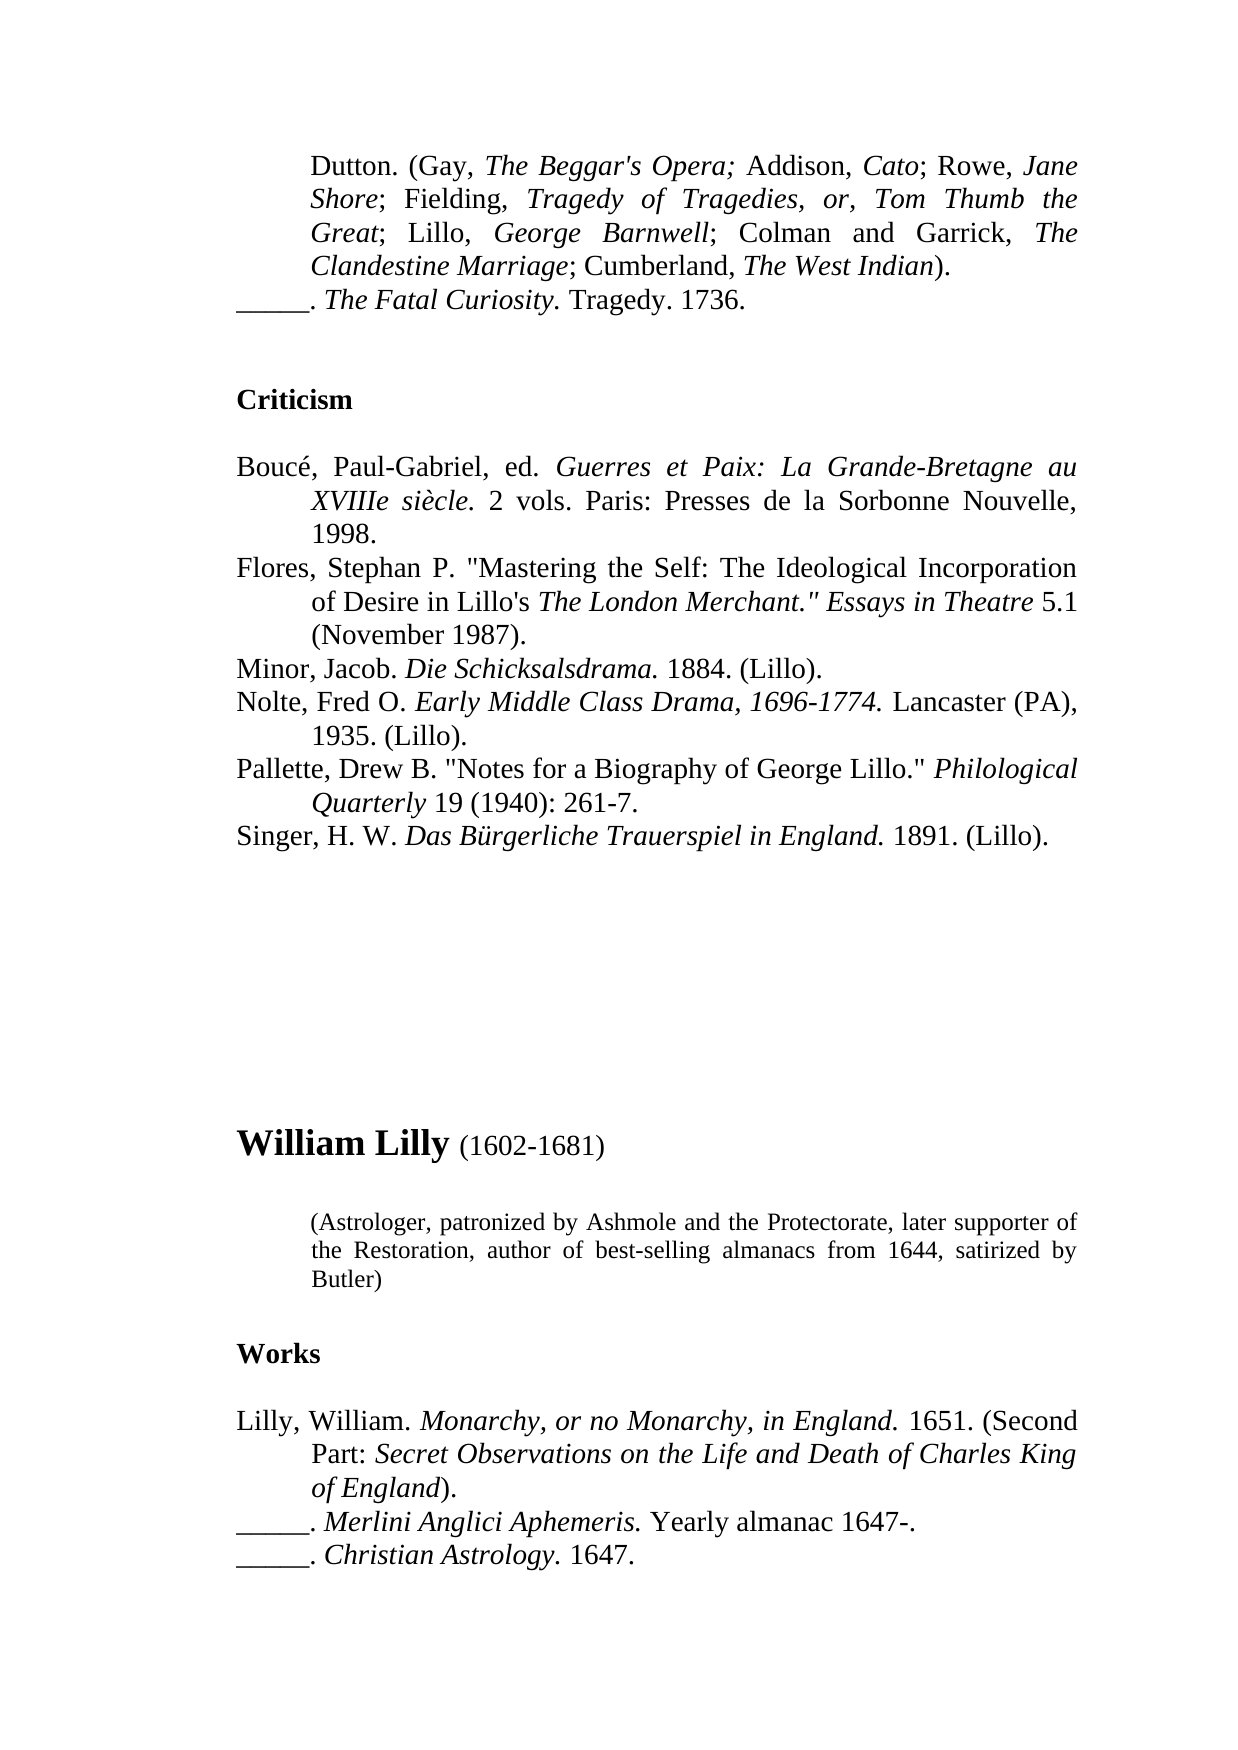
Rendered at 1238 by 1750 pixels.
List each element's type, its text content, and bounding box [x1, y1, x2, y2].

text _____. Christian Astrology. 1647. [236, 1537, 1078, 1571]
text Criticism [236, 382, 1078, 416]
text Boucé, Paul-Gabriel, ed. Guerres et Paix: La Grande-Bretagne au XVIIIe siècle. 2 vols. Paris: Presses de la Sorbonne Nouvelle, 1998. [236, 449, 1078, 550]
text _____. The Fatal Curiosity. Tragedy. 1736. [236, 282, 1078, 315]
text Pallette, Drew B. "Notes for a Biography of George Lillo." Philological Quarterly 19 (1940): 261-7. [236, 751, 1078, 818]
text William Lilly (1602-1681) [236, 1120, 1078, 1163]
text Nolte, Fred O. Early Middle Class Drama, 1696-1774. Lancaster (PA), 1935. (Lillo). [236, 684, 1078, 751]
text Works [236, 1336, 1078, 1369]
text _____. Merlini Anglici Aphemeris. Yearly almanac 1647-. [236, 1504, 1078, 1537]
text Minor, Jacob. Die Schicksalsdrama. 1884. (Lillo). [236, 651, 1078, 684]
text (Astrologer, patronized by Ashmole and the Protectorate, later supporter of the Restoration, author of best-selling almanacs from 1644, satirized by Butler) [310, 1207, 1078, 1293]
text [236, 148, 1078, 282]
text Lilly, William. Monarchy, or no Monarchy, in England. 1651. (Second Part: Secret Observations on the Life and Death of Charles King of England). [236, 1403, 1078, 1504]
text Singer, H. W. Das Bürgerliche Trauerspiel in England. 1891. (Lillo). [236, 818, 1078, 852]
text Flores, Stephan P. "Mastering the Self: The Ideological Incorporation of Desire in Lillo's The London Merchant." Essays in Theatre 5.1 (November 1987). [236, 550, 1078, 651]
